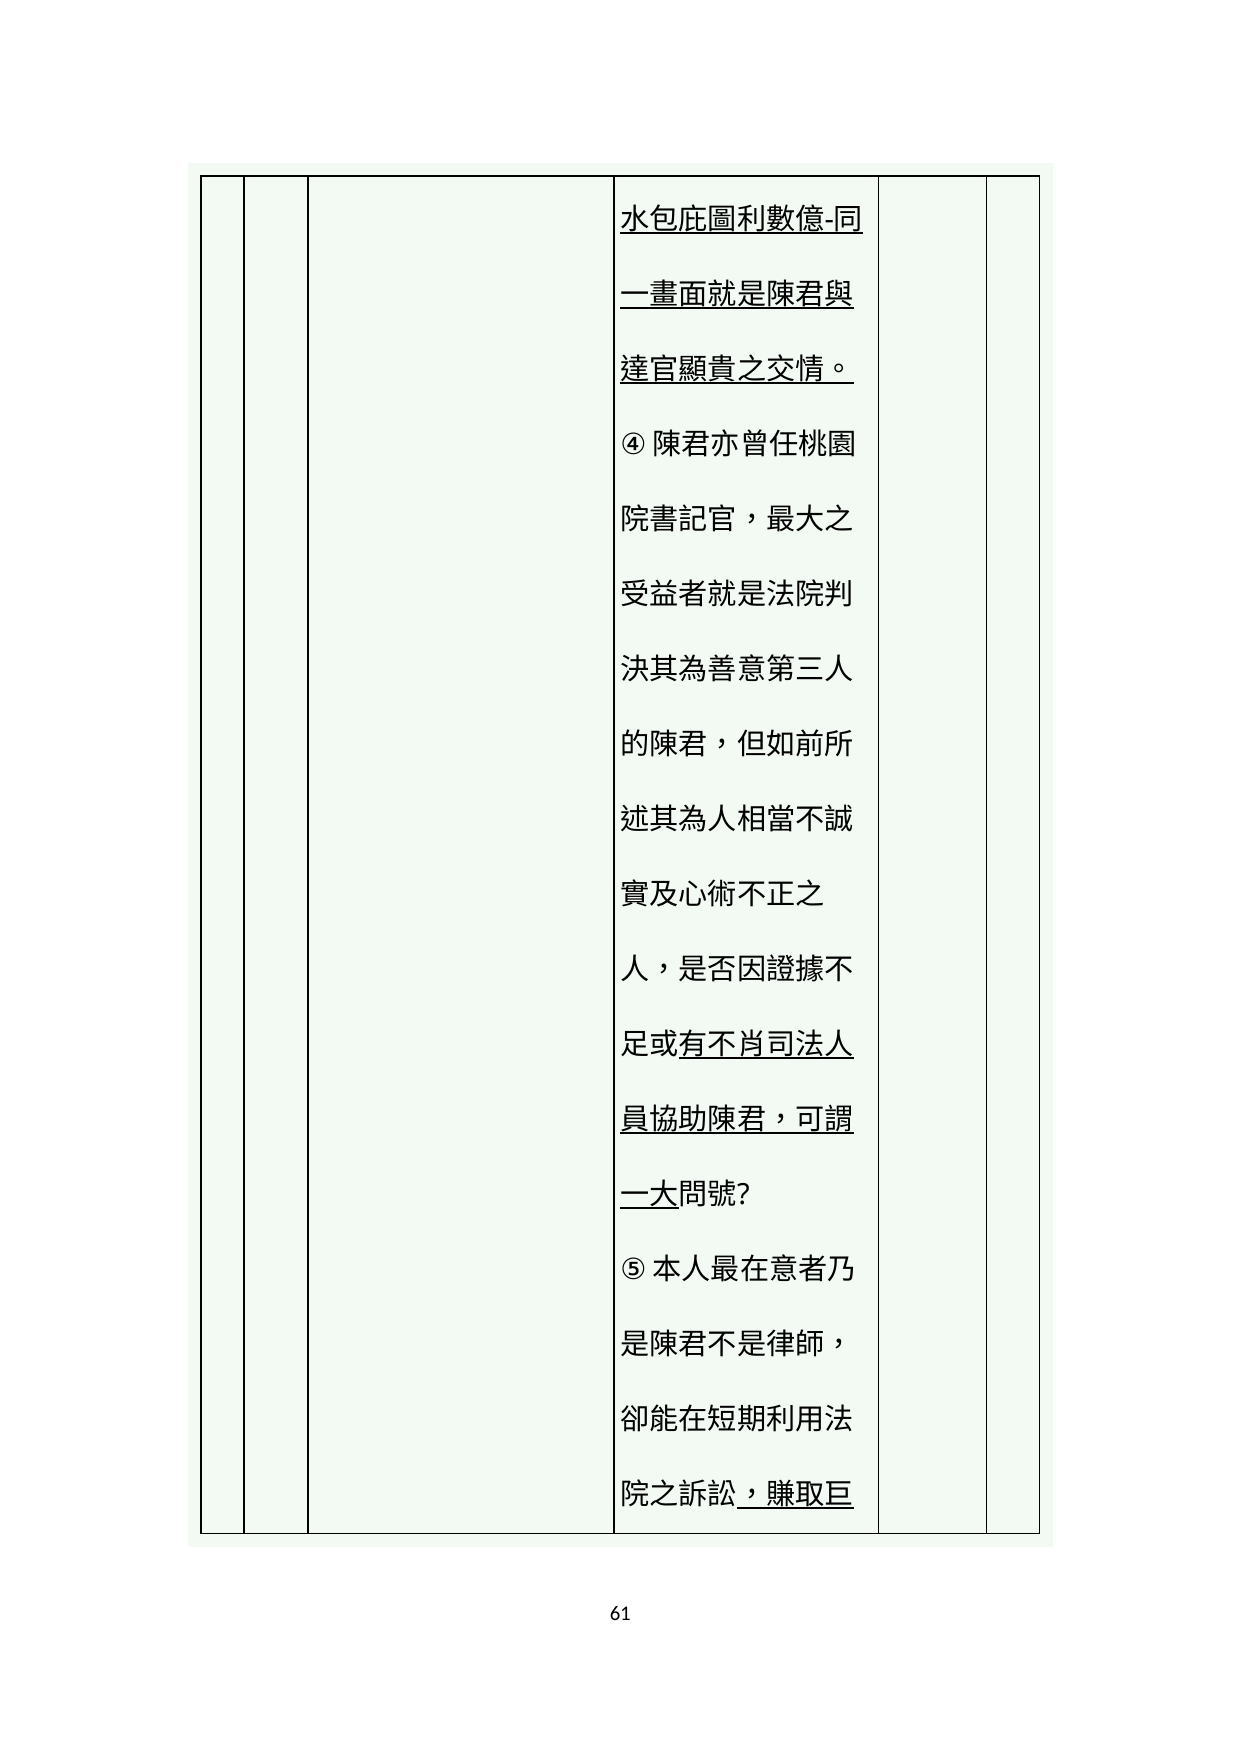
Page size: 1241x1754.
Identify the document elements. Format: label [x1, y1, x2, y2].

table_header [188, 163, 1053, 1547]
